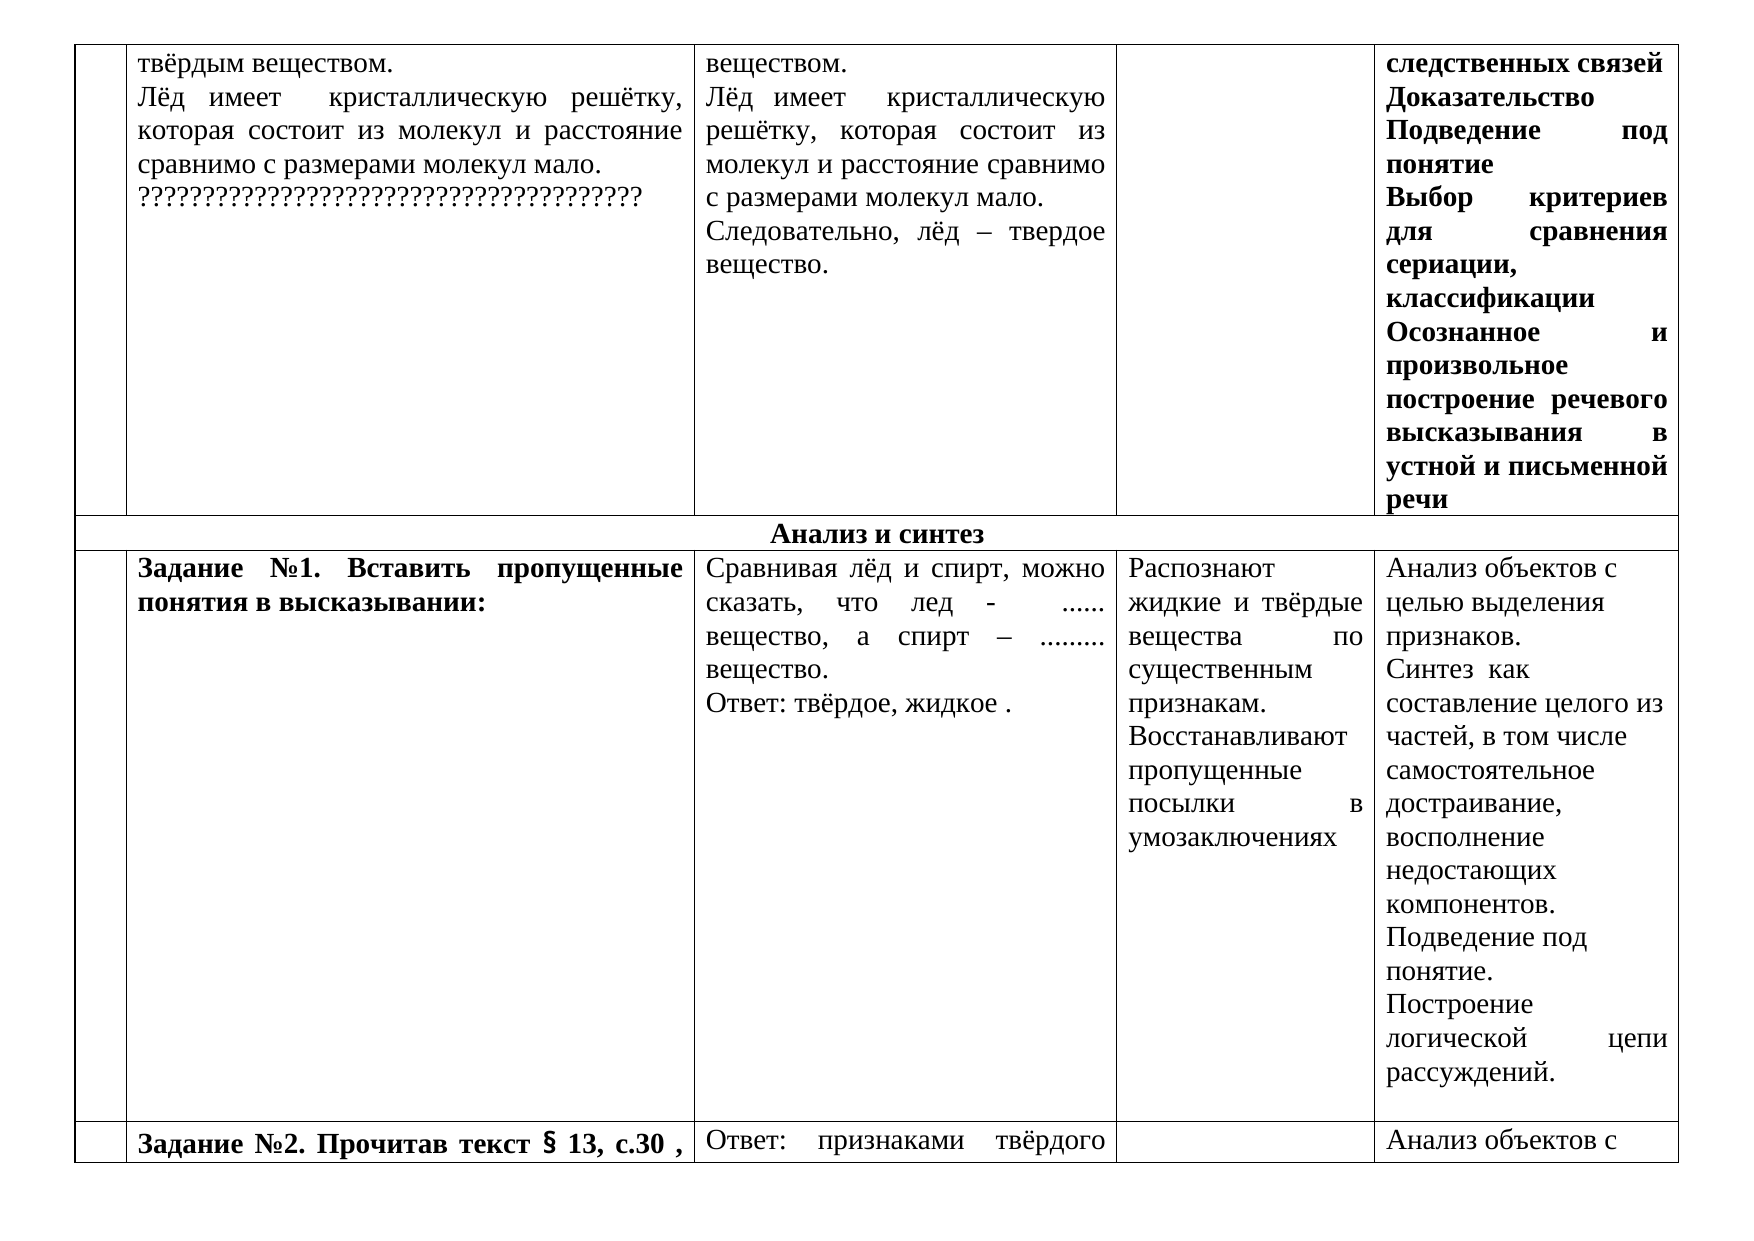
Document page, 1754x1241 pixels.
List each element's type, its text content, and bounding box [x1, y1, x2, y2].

table_cell Задание №1. Вставить пропущенные понятия в высказывании: [127, 551, 694, 1121]
table_cell Сравнивая лёд и спирт, можно сказать, что лед - ...... вещество, а спирт – ......... вещество. Ответ: твёрдое, жидкое . [695, 551, 1116, 1121]
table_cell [695, 45, 1116, 515]
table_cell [695, 1122, 1116, 1162]
table_cell [76, 551, 126, 1121]
table_cell [76, 45, 126, 515]
table_cell [1117, 45, 1374, 515]
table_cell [1375, 1122, 1678, 1162]
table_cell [127, 45, 694, 515]
table_cell [1117, 1122, 1374, 1162]
table_cell Анализ и синтез [76, 516, 1678, 549]
table_cell [76, 1122, 126, 1162]
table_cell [1375, 45, 1678, 515]
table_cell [127, 1122, 694, 1162]
table_cell Распознают жидкие и твёрдые вещества по существенным признакам. Восстанавливают пропущенные посылки в умозаключениях [1117, 551, 1374, 1121]
